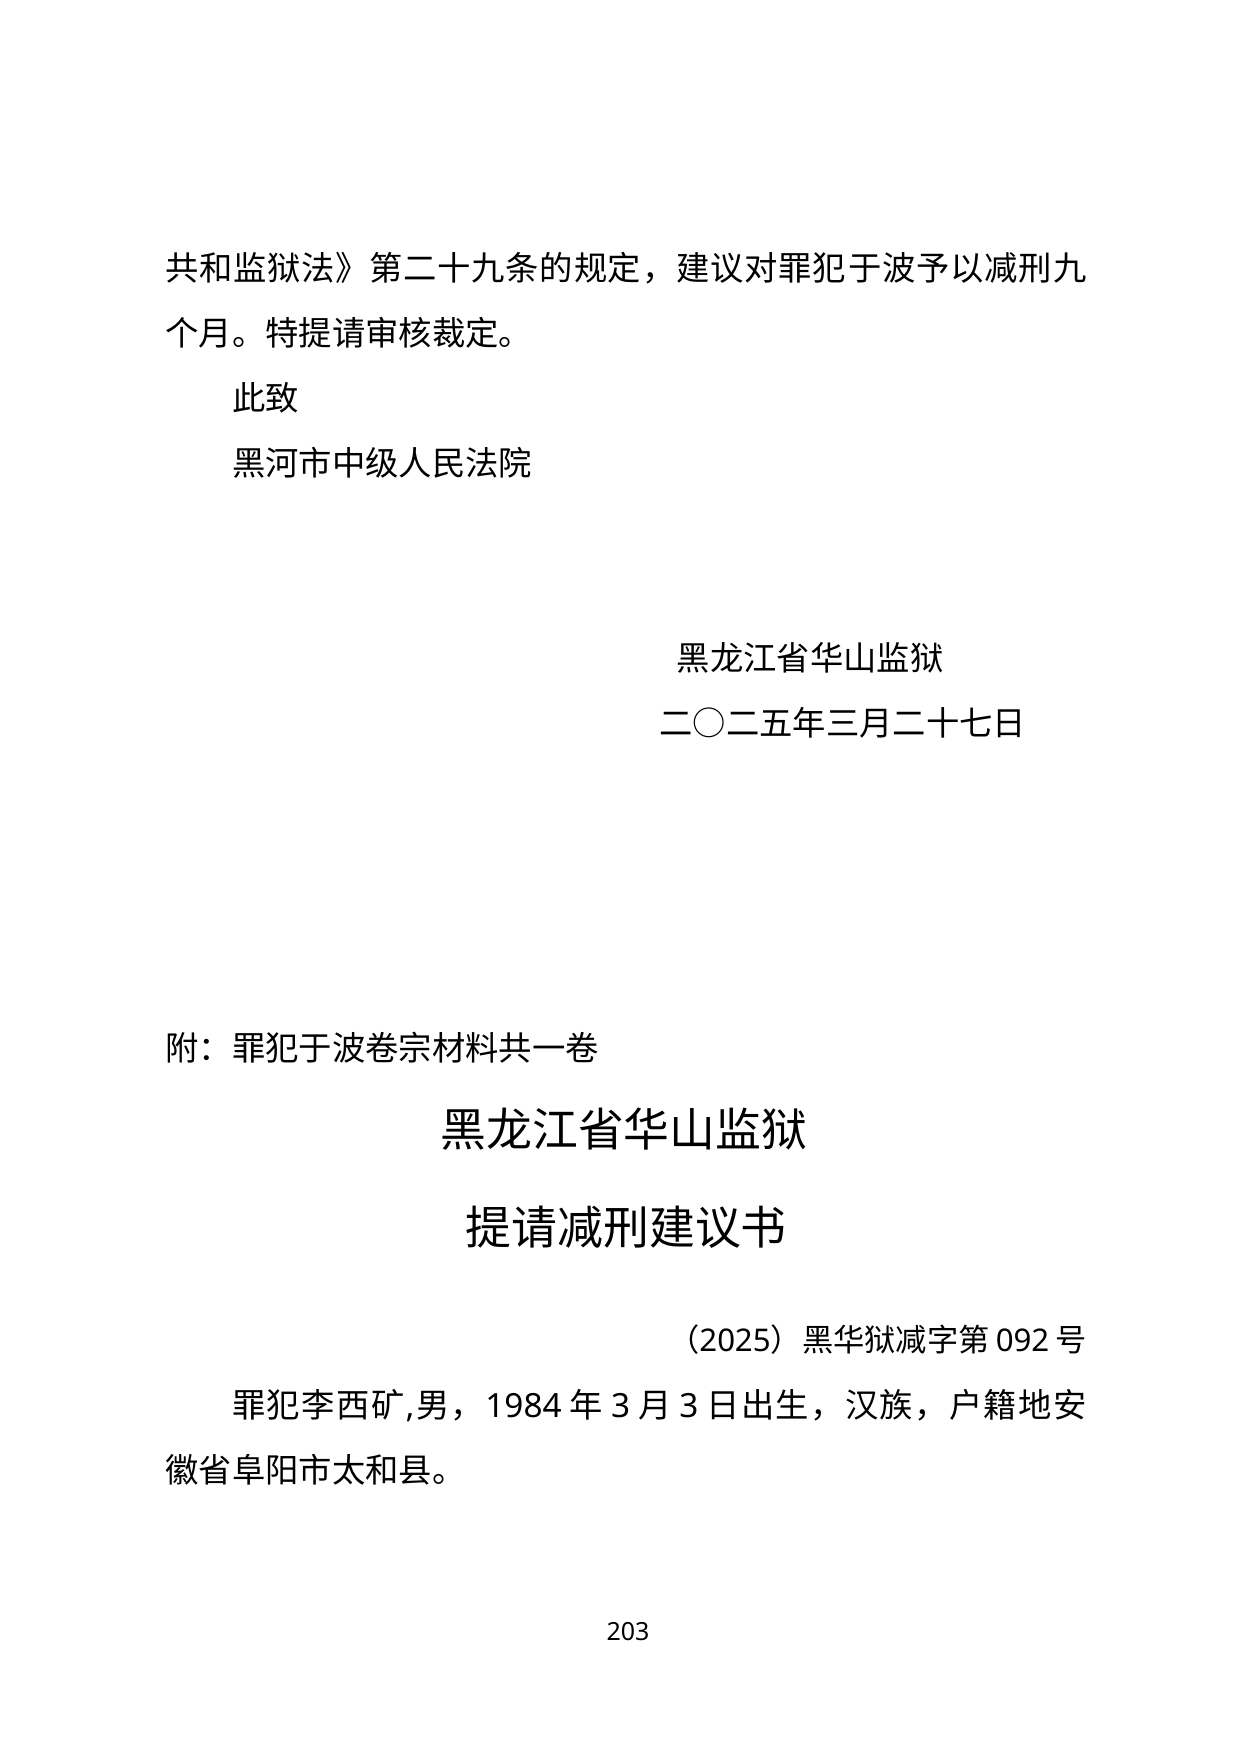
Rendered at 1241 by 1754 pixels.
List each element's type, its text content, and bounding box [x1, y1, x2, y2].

text 黑龙江省华山监狱 [165, 623, 1087, 688]
text 二○二五年三月二十七日 [165, 688, 1087, 753]
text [165, 233, 1087, 363]
text 罪犯李西矿,男，1984年3月3日出生，汉族，户籍地安徽省阜阳市太和县。 [165, 1370, 1087, 1500]
text 黑龙江省华山监狱 [165, 1078, 1087, 1175]
text 提请减刑建议书 [165, 1175, 1087, 1273]
text 此致 [165, 363, 1087, 428]
text 黑河市中级人民法院 [165, 428, 1087, 493]
text 附：罪犯于波卷宗材料共一卷 [165, 1013, 1087, 1078]
text （2025）黑华狱减字第092号 [165, 1305, 1087, 1370]
